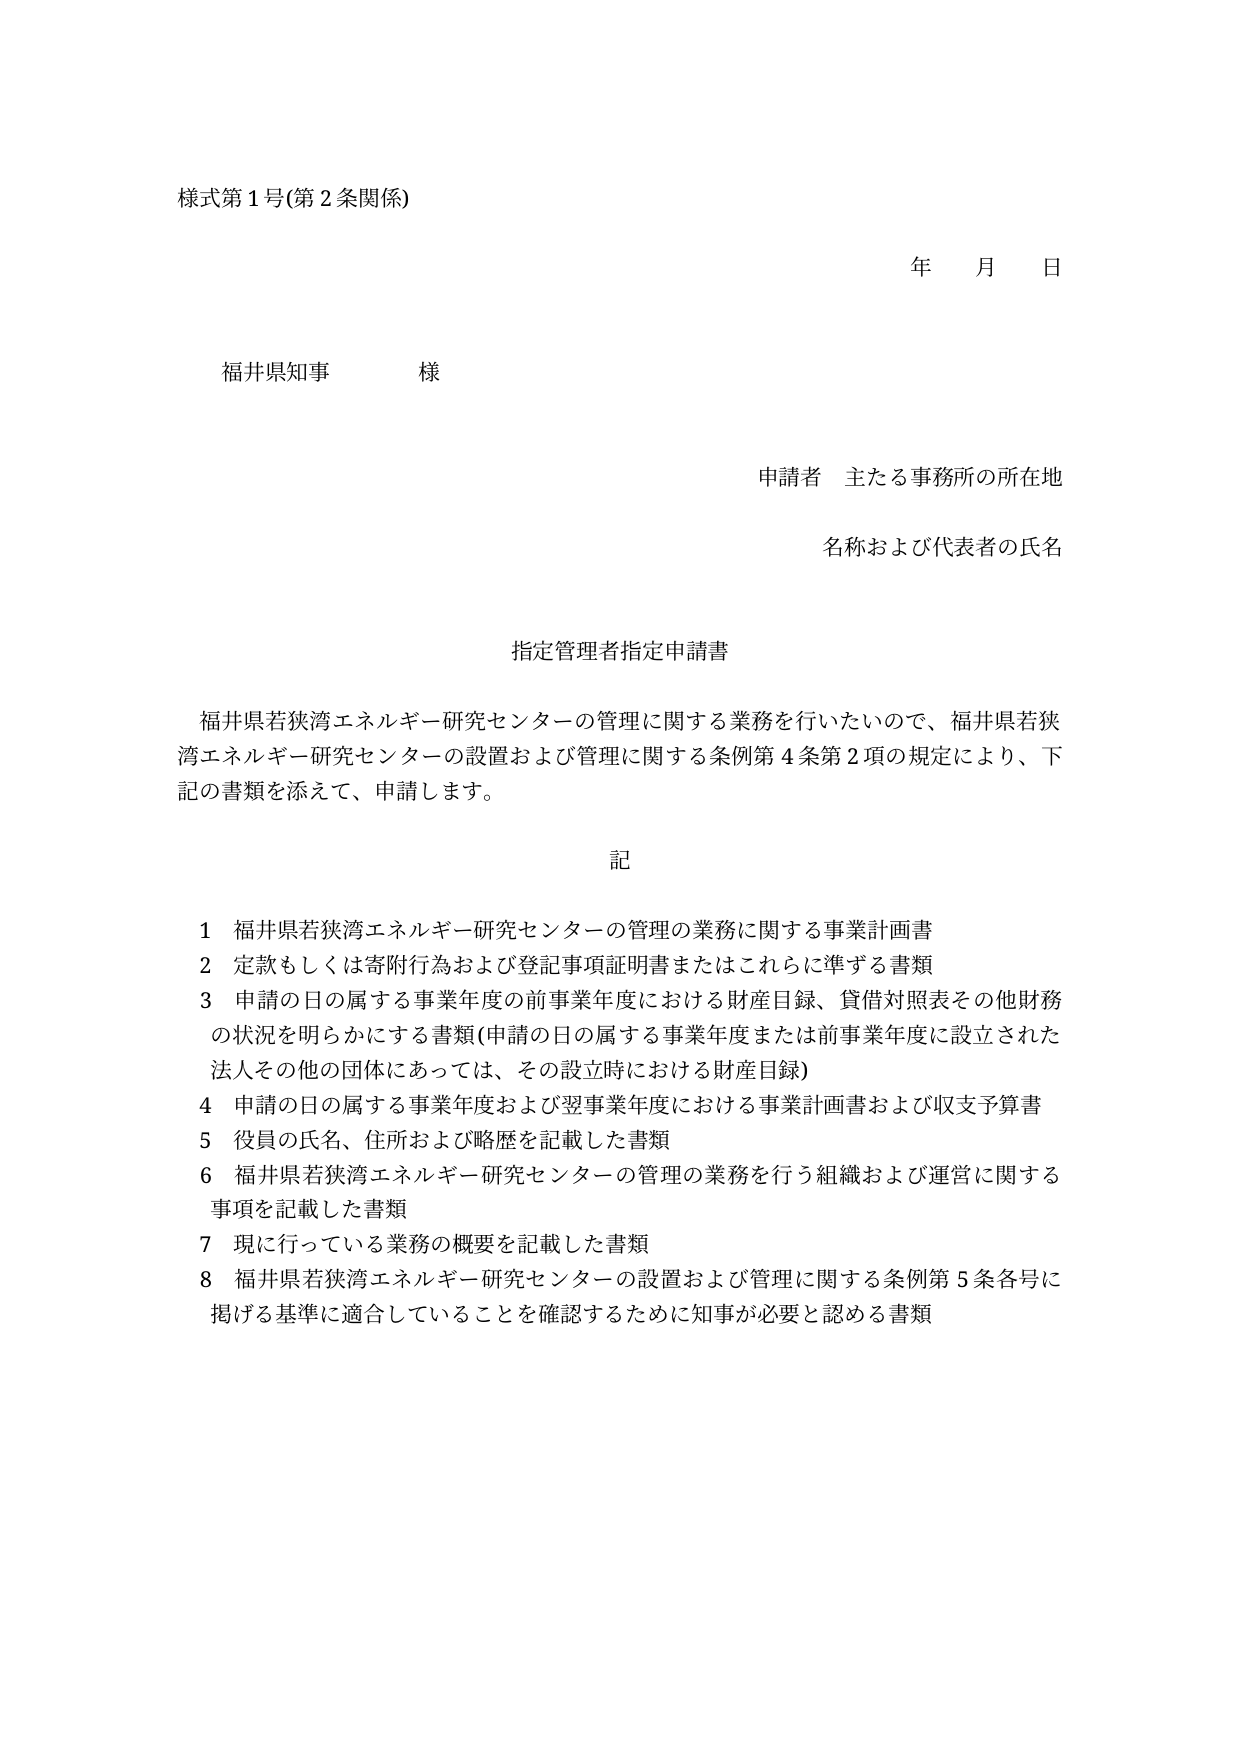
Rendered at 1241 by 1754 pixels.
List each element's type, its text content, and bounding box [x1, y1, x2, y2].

text 5 役員の氏名、住所および略歴を記載した書類 [177, 1121, 1063, 1156]
text 6 福井県若狭湾エネルギー研究センターの管理の業務を行う組織および運営に関する事項を記載した書類 [177, 1156, 1063, 1226]
text 指定管理者指定申請書 [177, 633, 1063, 668]
text 8 福井県若狭湾エネルギー研究センターの設置および管理に関する条例第5条各号に掲げる基準に適合していることを確認するために知事が必要と認める書類 [177, 1261, 1063, 1331]
text 1 福井県若狭湾エネルギー研究センターの管理の業務に関する事業計画書 [177, 912, 1063, 947]
text 名称および代表者の氏名 [177, 528, 1063, 563]
text 2 定款もしくは寄附行為および登記事項証明書またはこれらに準ずる書類 [177, 947, 1063, 982]
text 記 [177, 842, 1063, 877]
text 様式第1号(第2条関係) [177, 179, 1063, 214]
text 4 申請の日の属する事業年度および翌事業年度における事業計画書および収支予算書 [177, 1086, 1063, 1121]
text 福井県若狭湾エネルギー研究センターの管理に関する業務を行いたいので、福井県若狭湾エネルギー研究センターの設置および管理に関する条例第4条第2項の規定により、下記の書類を添えて、申請します。 [177, 702, 1063, 807]
text 年 月 日 [177, 249, 1063, 284]
text 福井県知事 様 [177, 353, 1063, 388]
text 3 申請の日の属する事業年度の前事業年度における財産目録、貸借対照表その他財務の状況を明らかにする書類(申請の日の属する事業年度または前事業年度に設立された法人その他の団体にあっては、その設立時における財産目録) [177, 982, 1063, 1086]
text 申請者 主たる事務所の所在地 [177, 458, 1063, 493]
text 7 現に行っている業務の概要を記載した書類 [177, 1226, 1063, 1261]
